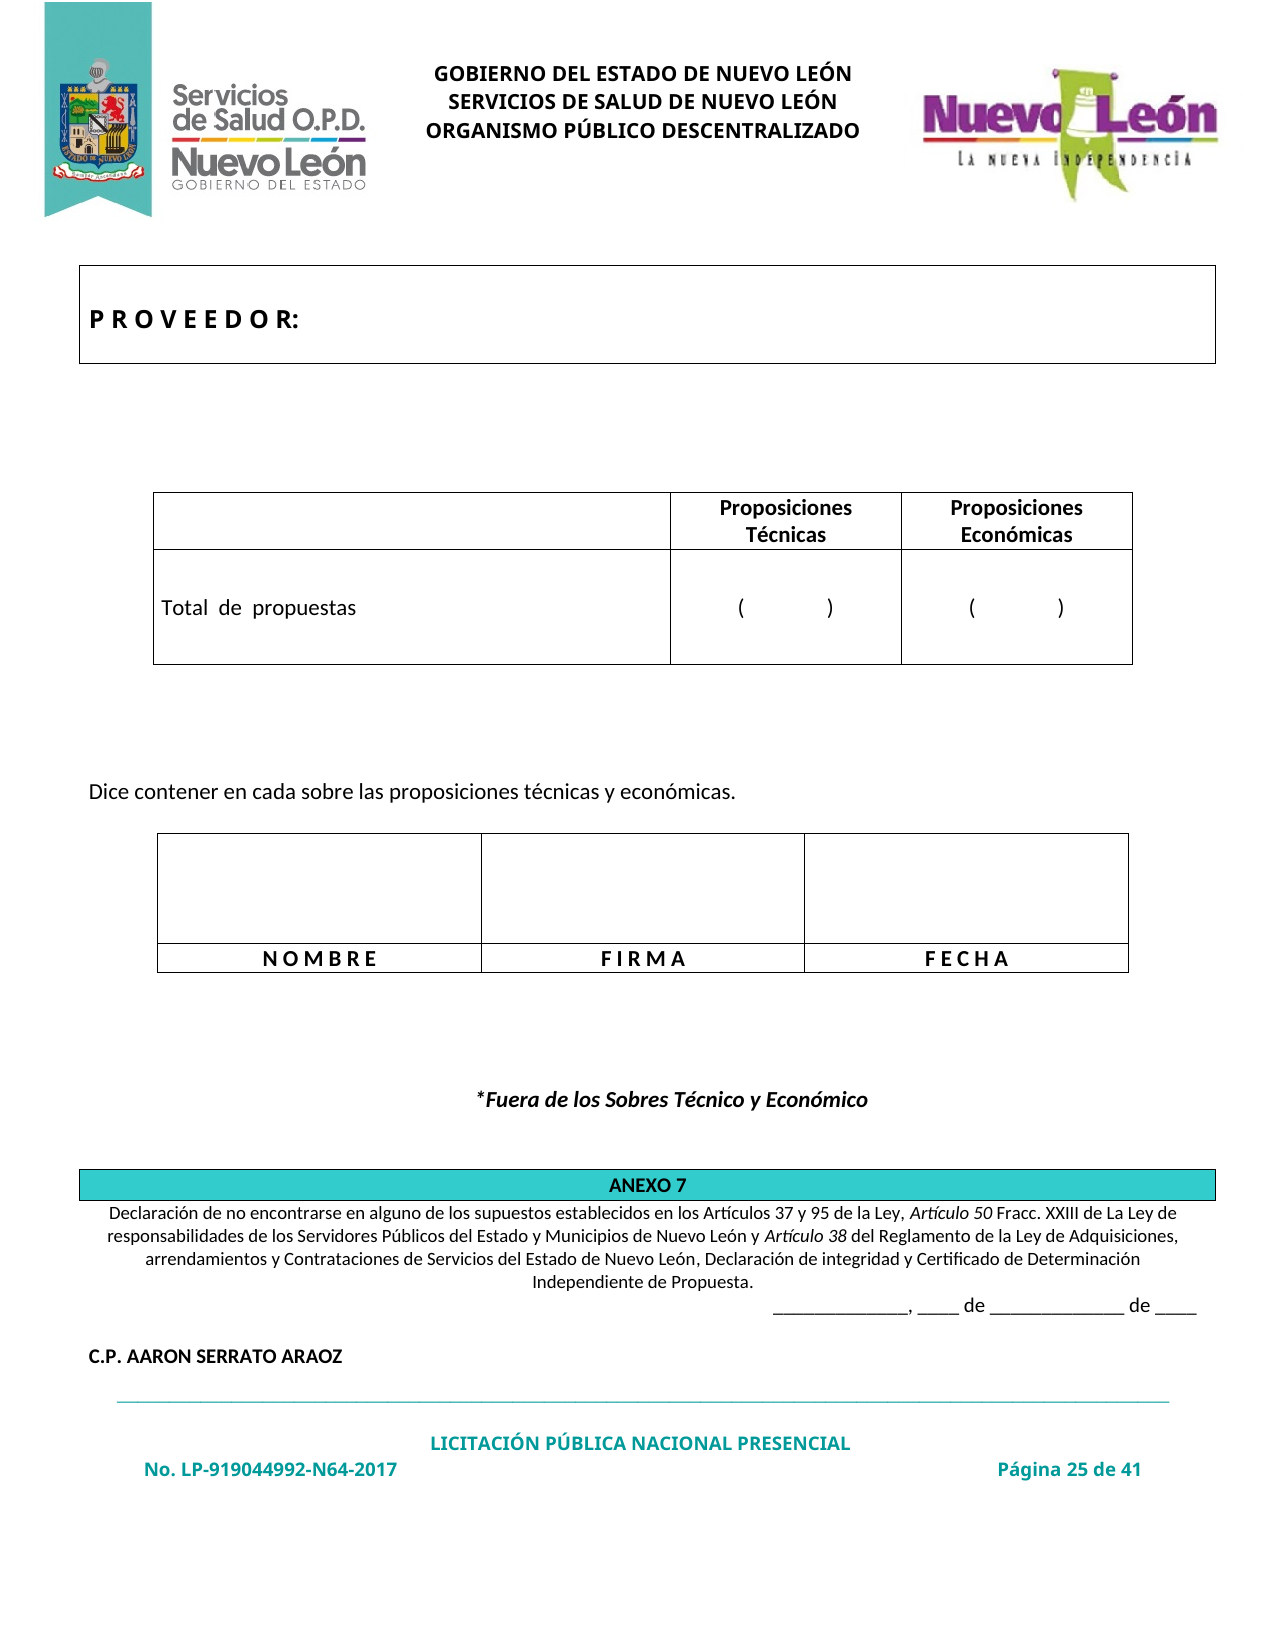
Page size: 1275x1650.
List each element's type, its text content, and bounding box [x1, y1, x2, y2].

text *Fuera de los Sobres Técnico y Económico [148, 1085, 1197, 1113]
table_header [805, 834, 1128, 943]
text _____________, ____ de _____________ de ____ [89, 1293, 1197, 1318]
table_header [482, 834, 804, 943]
text ANEXO 7 [80, 1170, 1215, 1200]
text C.P. AARON SERRATO ARAOZ [89, 1343, 1197, 1369]
table_header [158, 834, 481, 943]
table_cell ( ) [671, 550, 901, 664]
table_header [154, 493, 670, 549]
table_header Proposiciones Económicas [902, 493, 1132, 549]
table_cell F E C H A [805, 944, 1128, 972]
table_cell Total de propuestas [154, 550, 670, 664]
table_header Proposiciones Técnicas [671, 493, 901, 549]
table_cell F I R M A [482, 944, 804, 972]
table_cell N O M B R E [158, 944, 481, 972]
text Dice contener en cada sobre las proposiciones técnicas y económicas. [89, 777, 1197, 805]
picture [15, 2, 1249, 229]
text P R O V E E D O R: [80, 299, 1215, 336]
table_cell ( ) [902, 550, 1132, 664]
text Declaración de no encontrarse en alguno de los supuestos establecidos en los Artículos 37 y 95 de la Ley, Artículo 50 Fracc. XXIII de La Ley de responsabilidades de los Servidores Públicos del Estado y Municipios de Nuevo León y Artículo 38 del Reglamento de la Ley de Adquisiciones, arrendamientos y Contrataciones de Servicios del Estado de Nuevo León, Declaración de integridad y Certificado de Determinación Independiente de Propuesta. [89, 1201, 1197, 1293]
